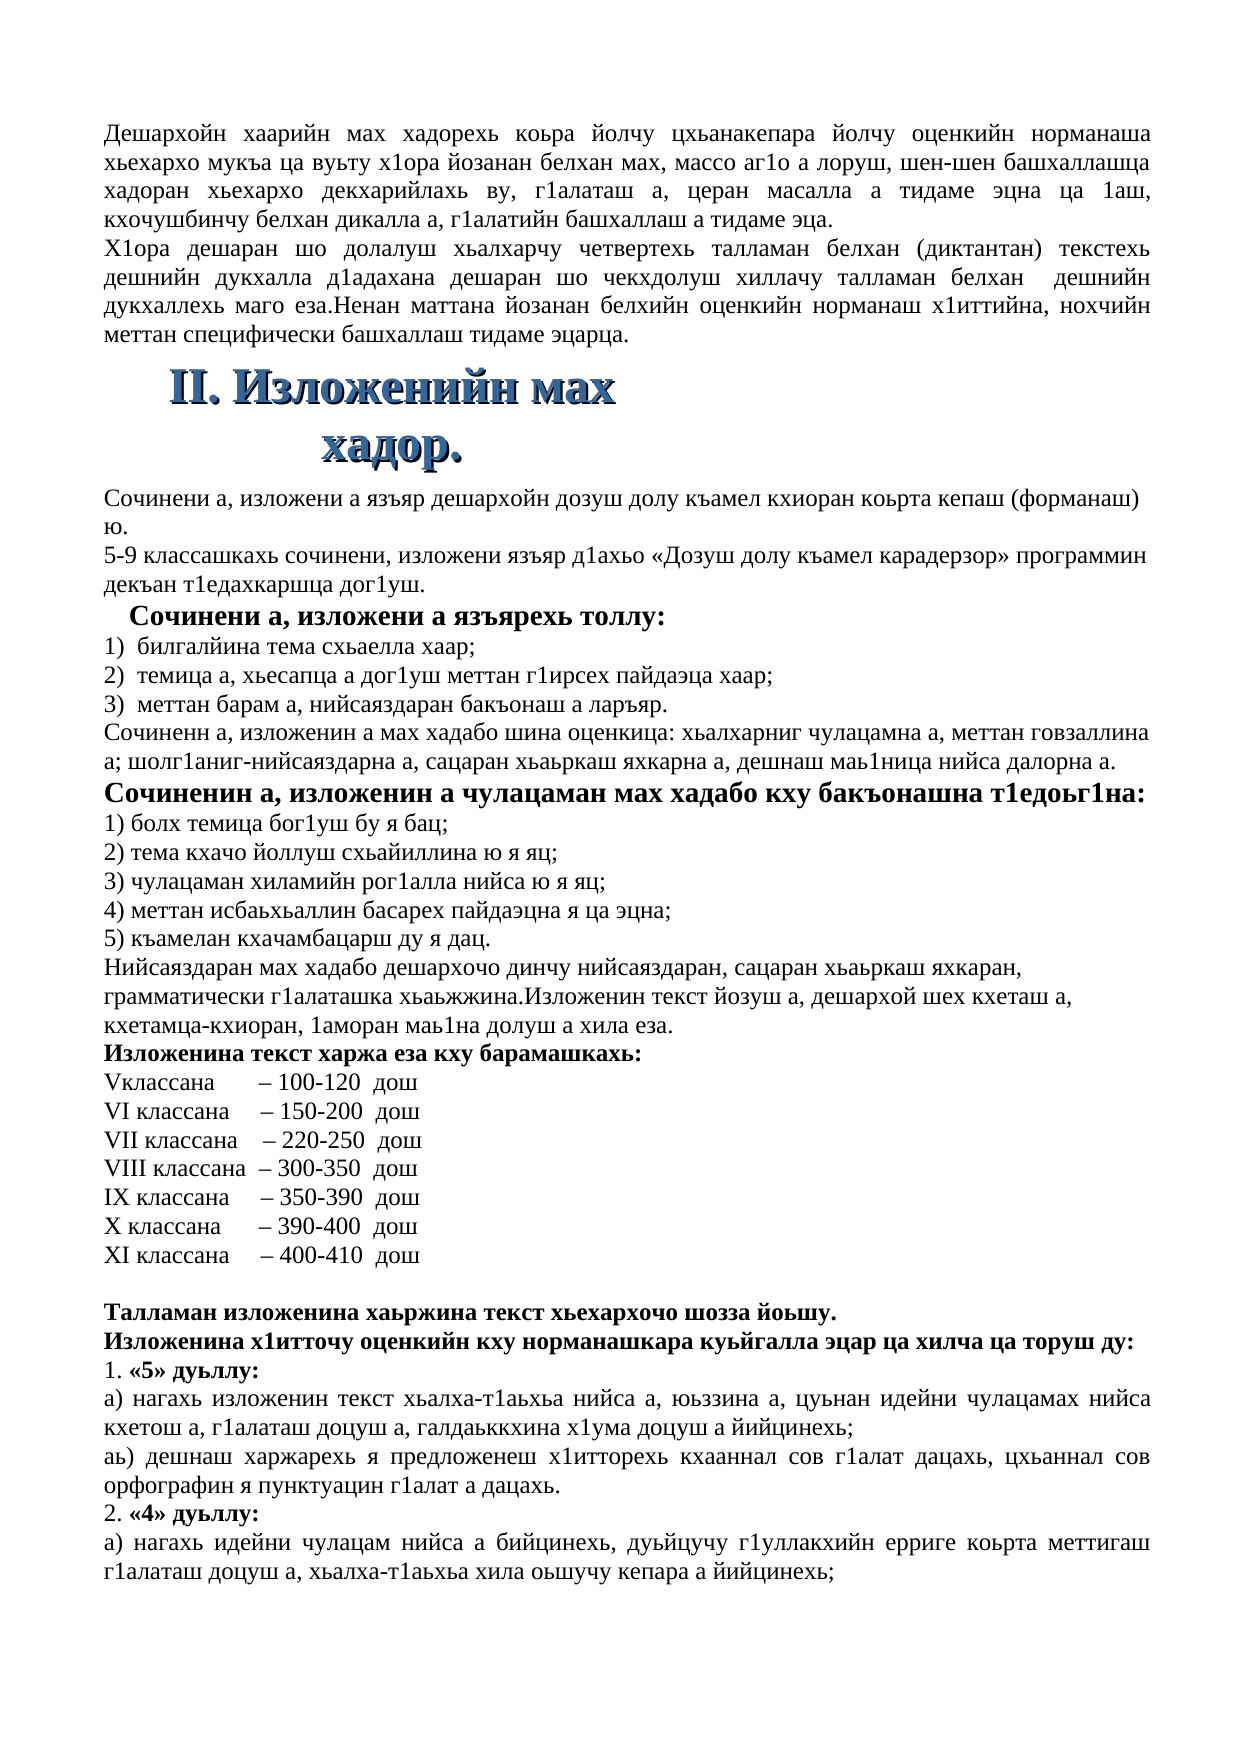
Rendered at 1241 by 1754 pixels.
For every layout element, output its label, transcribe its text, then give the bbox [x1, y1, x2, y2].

list а) нагахь идейни чулацам нийса а бийцинехь, дуьйцучу г1уллакхийн ерриге коьрта меттигаш г1алаташ доцуш а, хьалха-т1аьхьа хила оьшучу кепара а йийцинехь; [103, 1527, 1152, 1585]
list 1. «5» дуьллу: [103, 1355, 1152, 1383]
text Vклассана – 100-120 дош [103, 1067, 1152, 1096]
list 2) тема кхачо йоллуш схьайиллина ю я яц; [103, 837, 1152, 866]
text XI классана – 400-410 дош [103, 1240, 1152, 1268]
list 3) чулацаман хиламийн рог1алла нийса ю я яц; [103, 866, 1152, 895]
list 4) меттан исбаьхьаллин басарех пайдаэцна я ца эцна; [103, 895, 1152, 923]
list Нийсаяздаран мах хадабо дешархочо динчу нийсаяздаран, сацаран хьаьркаш яхкаран, грамматически г1алаташка хьаьжжина.Изложенин текст йозуш а, дешархой шех кхеташ а, кхетамца-кхиоран, 1аморан маь1на долуш а хила еза. [103, 952, 1152, 1038]
text Х1ора дешаран шо долалуш хьалхарчу четвертехь талламан белхан (диктантан) текстехь дешнийн дукхалла д1адахана дешаран шо чекхдолуш хиллачу талламан белхан дешнийн дукхаллехь маго еза.Ненан маттана йозанан белхийн оценкийн норманаш х1иттийна, нохчийн меттан специфически башхаллаш тидаме эцарца. [103, 233, 1152, 348]
text Изложенина х1итточу оценкийн кху норманашкара куьйгалла эцар ца хилча ца торуш ду: [103, 1326, 1152, 1355]
list 2. «4» дуьллу: [103, 1498, 1152, 1527]
list аь) дешнаш харжарехь я предложенеш х1итторехь кхааннал сов г1алат дацахь, цхьаннал сов орфографин я пунктуацин г1алат а дацахь. [103, 1441, 1152, 1498]
text VI классана – 150-200 дош [103, 1096, 1152, 1125]
list 2) темица а, хьесапца а дог1уш меттан г1ирсех пайдаэца хаар; [103, 660, 1152, 689]
text Изложенина текст харжа еза кху барамашкахь: [103, 1038, 1152, 1067]
text Сочиненин а, изложенин а чулацаман мах хадабо кху бакъонашна т1едоьг1на: [103, 775, 1152, 808]
list Сочинени а, изложени а язъярехь толлу: [103, 598, 1152, 631]
list 3) меттан барам а, нийсаяздаран бакъонаш а ларъяр. [103, 689, 1152, 717]
text X классана – 390-400 дош [103, 1211, 1152, 1240]
list 1) билгалйина тема схьаелла хаар; [103, 631, 1152, 660]
text VII классана – 220-250 дош [103, 1125, 1152, 1153]
text Дешархойн хаарийн мах хадорехь коьра йолчу цхьанакепара йолчу оценкийн норманаша хьехархо мукъа ца вуьту х1ора йозанан белхан мах, массо аг1о а лоруш, шен-шен башхаллашца хадоран хьехархо декхарийлахь ву, г1алаташ а, церан масалла а тидаме эцна ца 1аш, кхочушбинчу белхан дикалла а, г1алатийн башхаллаш а тидаме эца. [103, 118, 1152, 233]
text Талламан изложенина хаьржина текст хьехархочо шозза йоьшу. [103, 1297, 1152, 1326]
text VIII классана – 300-350 дош [103, 1153, 1152, 1182]
list Сочинени а, изложени а язъяр дешархойн дозуш долу къамел кхиоран коьрта кепаш (форманаш) ю. [103, 483, 1152, 540]
text IX классана – 350-390 дош [103, 1182, 1152, 1211]
list а) нагахь изложенин текст хьалха-т1аьхьа нийса а, юьззина а, цуьнан идейни чулацамах нийса кхетош а, г1алаташ доцуш а, галдаьккхина х1ума доцуш а йийцинехь; [103, 1383, 1152, 1441]
text Сочиненн а, изложенин а мах хадабо шина оценкица: хьалхарниг чулацамна а, меттан говзаллина а; шолг1аниг-нийсаяздарна а, сацаран хьаьркаш яхкарна а, дешнаш маь1ница нийса далорна а. [103, 717, 1152, 775]
list 5-9 классашкахь сочинени, изложени язъяр д1ахьо «Дозуш долу къамел карадерзор» программин декъан т1едахкаршца дог1уш. [103, 540, 1152, 598]
list 1) болх темица бог1уш бу я бац; [103, 808, 1152, 837]
list 5) къамелан кхачамбацарш ду я дац. [103, 923, 1152, 952]
